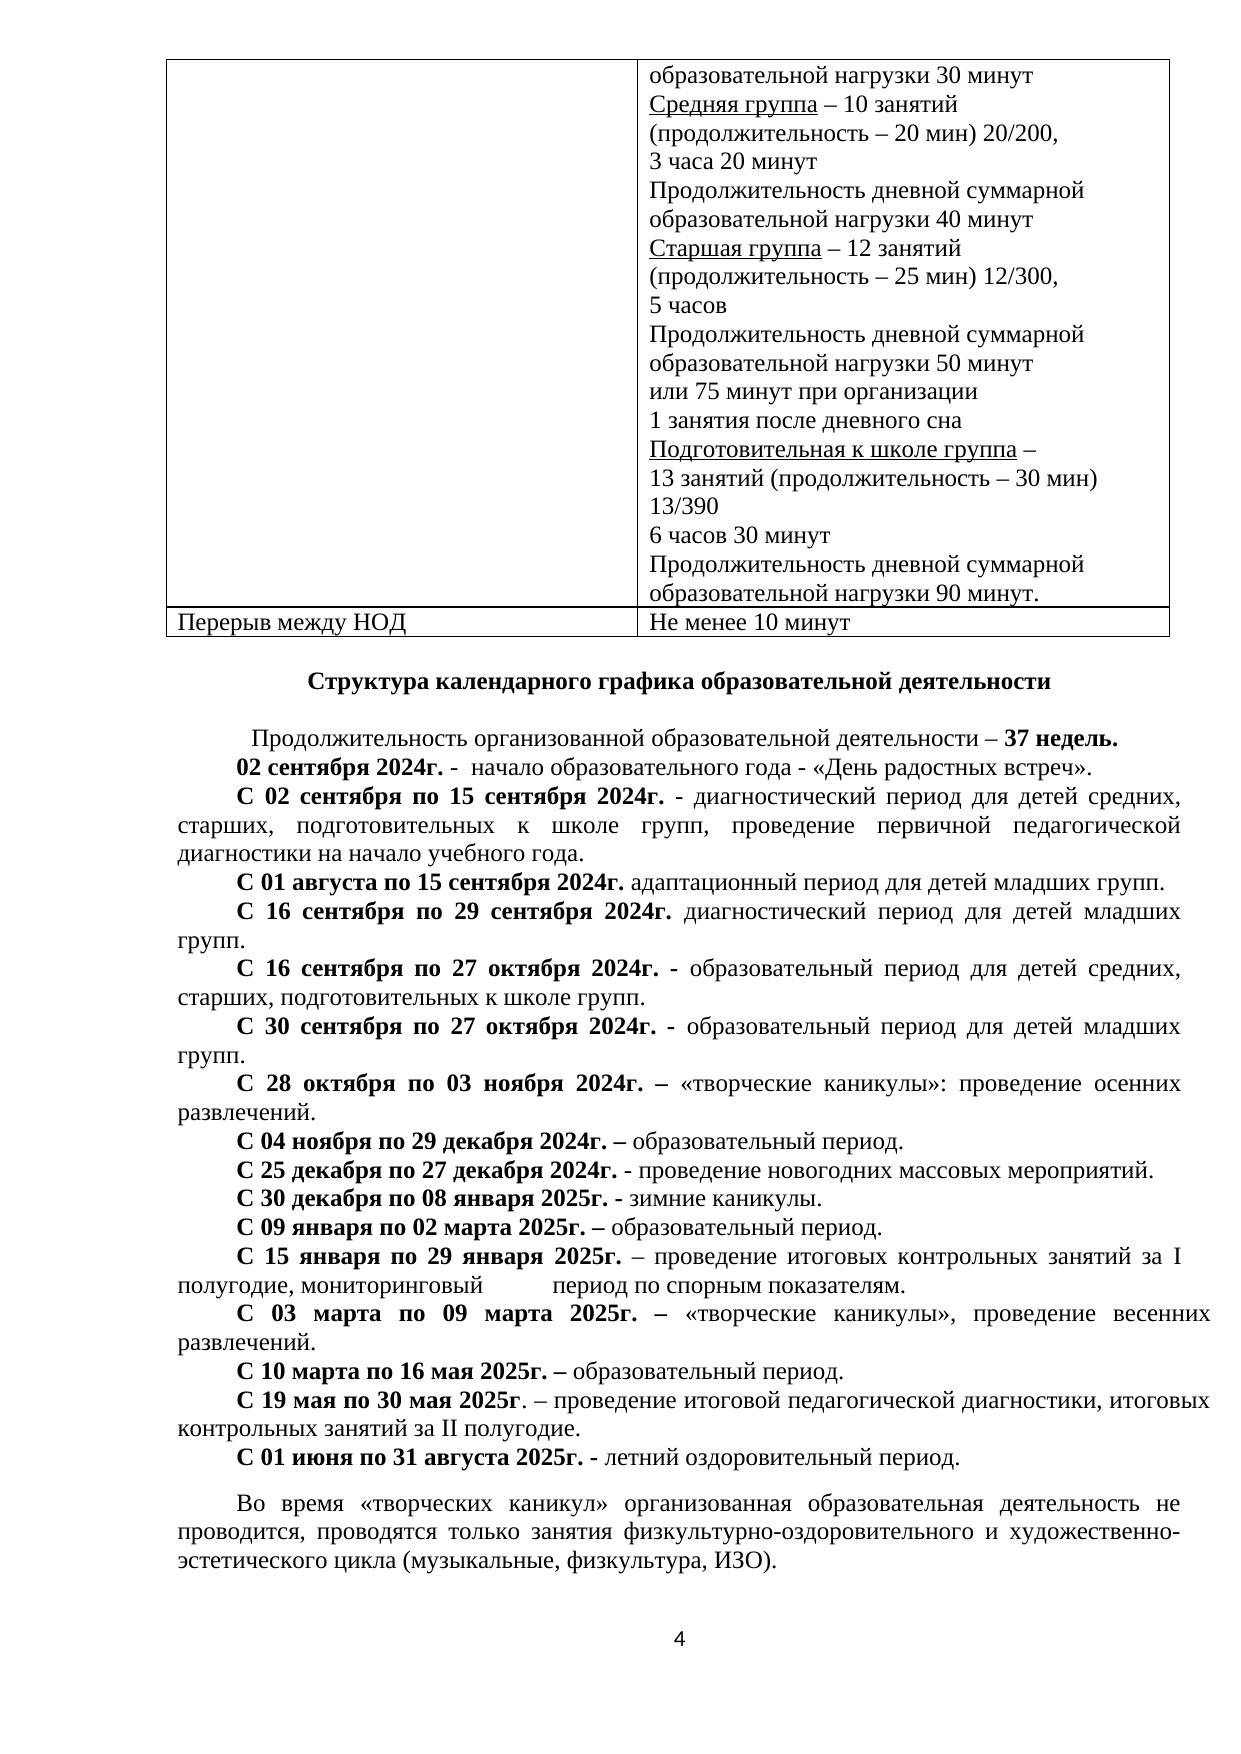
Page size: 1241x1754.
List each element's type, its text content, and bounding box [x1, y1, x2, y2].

table_cell Не менее 10 минут [638, 608, 1169, 636]
text С 15 января по 29 января 2025г. – проведение итоговых контрольных занятий за I полугодие, мониторинговый период по спорным показателям. [177, 1241, 1181, 1298]
text С 02 сентября по 15 сентября 2024г. - диагностический период для детей средних, старших, подготовительных к школе групп, проведение первичной педагогической диагностики на начало учебного года. [177, 781, 1181, 867]
text Продолжительность организованной образовательной деятельности – 37 недель. [177, 723, 1181, 752]
text С 03 марта по 09 марта 2025г. – «творческие каникулы», проведение весенних развлечений. [177, 1298, 1211, 1356]
text С 30 сентября по 27 октября 2024г. - образовательный период для детей младших групп. [177, 1011, 1181, 1068]
text С 01 августа по 15 сентября 2024г. адаптационный период для детей младших групп. [177, 867, 1181, 896]
text С 28 октября по 03 ноября 2024г. – «творческие каникулы»: проведение осенних развлечений. [177, 1068, 1181, 1126]
text С 30 декабря по 08 января 2025г. - зимние каникулы. [177, 1183, 1181, 1212]
text С 16 сентября по 29 сентября 2024г. диагностический период для детей младших групп. [177, 896, 1181, 953]
text 02 сентября 2024г. - начало образовательного года - «День радостных встреч». [177, 752, 1181, 781]
text С 01 июня по 31 августа 2025г. - летний оздоровительный период. [177, 1442, 1211, 1471]
text С 19 мая по 30 мая 2025г. – проведение итоговой педагогической диагностики, итоговых контрольных занятий за II полугодие. [177, 1385, 1211, 1442]
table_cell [167, 60, 637, 606]
text С 16 сентября по 27 октября 2024г. - образовательный период для детей средних, старших, подготовительных к школе групп. [177, 953, 1181, 1011]
text Структура календарного графика образовательной деятельности [177, 666, 1181, 695]
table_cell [638, 60, 1169, 606]
text С 09 января по 02 марта 2025г. – образовательный период. [177, 1212, 1181, 1241]
text С 04 ноября по 29 декабря 2024г. – образовательный период. [177, 1126, 1181, 1155]
text Во время «творческих каникул» организованная образовательная деятельность не проводится, проводятся только занятия физкультурно-оздоровительного и художественно-эстетического цикла (музыкальные, физкультура, ИЗО). [177, 1488, 1181, 1574]
text С 25 декабря по 27 декабря 2024г. - проведение новогодних массовых мероприятий. [177, 1155, 1181, 1183]
text С 10 марта по 16 мая 2025г. – образовательный период. [177, 1356, 1211, 1385]
table_cell Перерыв между НОД [167, 608, 637, 636]
